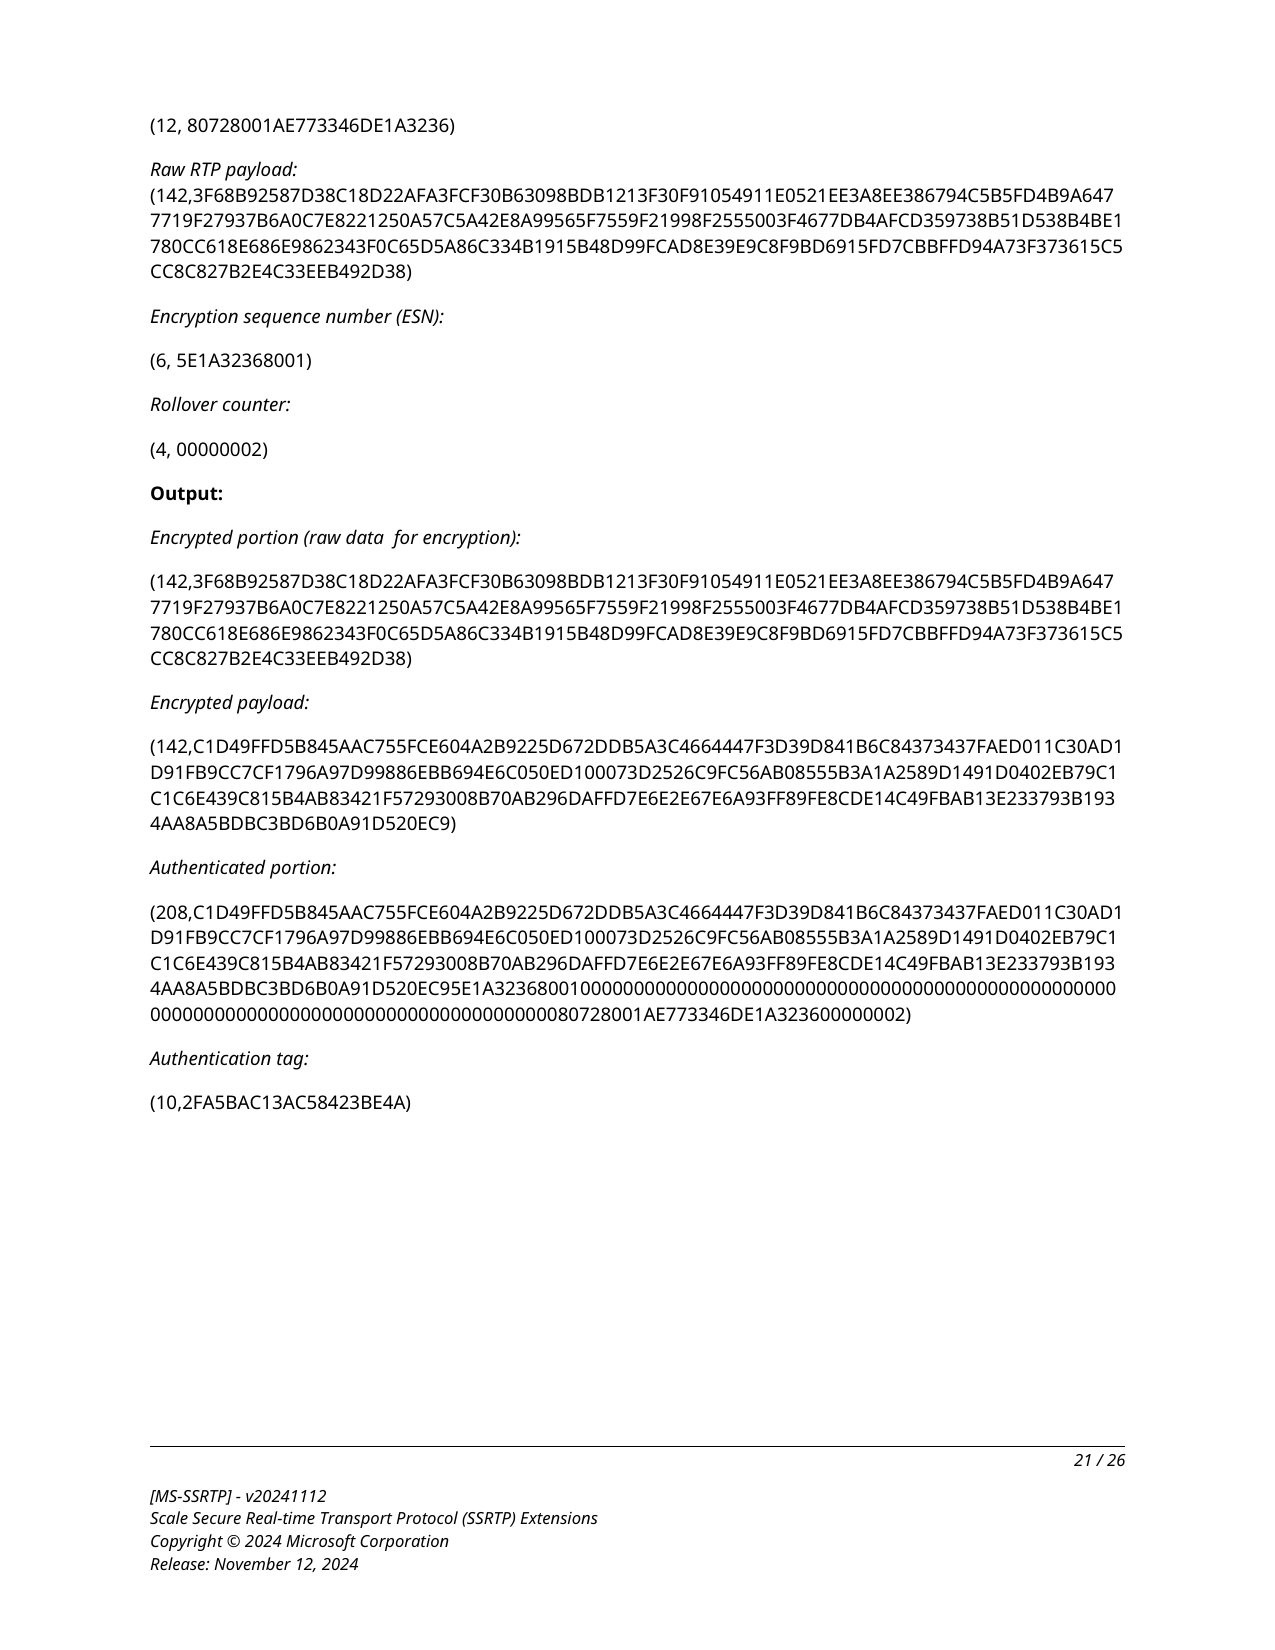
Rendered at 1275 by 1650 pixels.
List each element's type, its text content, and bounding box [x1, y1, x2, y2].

text (10,2FA5BAC13AC58423BE4A) [150, 1089, 1125, 1115]
text (12, 80728001AE773346DE1A3236) [150, 112, 1125, 138]
text (142,C1D49FFD5B845AAC755FCE604A2B9225D672DDB5A3C4664447F3D39D841B6C84373437FAED011C30AD1D91FB9CC7CF1796A97D99886EBB694E6C050ED100073D2526C9FC56AB08555B3A1A2589D1491D0402EB79C1C1C6E439C815B4AB83421F57293008B70AB296DAFFD7E6E2E67E6A93FF89FE8CDE14C49FBAB13E233793B1934AA8A5BDBC3BD6B0A91D520EC9) [150, 734, 1125, 836]
text Raw RTP payload: (142,3F68B92587D38C18D22AFA3FCF30B63098BDB1213F30F91054911E0521EE3A8EE386794C5B5FD4B9A6477719F27937B6A0C7E8221250A57C5A42E8A99565F7559F21998F2555003F4677DB4AFCD359738B51D538B4BE1780CC618E686E9862343F0C65D5A86C334B1915B48D99FCAD8E39E9C8F9BD6915FD7CBBFFD94A73F373615C5CC8C827B2E4C33EEB492D38) [150, 157, 1125, 284]
text Authentication tag: [150, 1045, 1125, 1071]
text (208,C1D49FFD5B845AAC755FCE604A2B9225D672DDB5A3C4664447F3D39D841B6C84373437FAED011C30AD1D91FB9CC7CF1796A97D99886EBB694E6C050ED100073D2526C9FC56AB08555B3A1A2589D1491D0402EB79C1C1C6E439C815B4AB83421F57293008B70AB296DAFFD7E6E2E67E6A93FF89FE8CDE14C49FBAB13E233793B1934AA8A5BDBC3BD6B0A91D520EC95E1A32368001000000000000000000000000000000000000000000000000000000000000000000000000000000000000000080728001AE773346DE1A323600000002) [150, 899, 1125, 1027]
text Encrypted portion (raw data for encryption): [150, 524, 1125, 550]
text Rollover counter: [150, 392, 1125, 417]
text Output: [150, 480, 1125, 506]
text (4, 00000002) [150, 436, 1125, 461]
text (142,3F68B92587D38C18D22AFA3FCF30B63098BDB1213F30F91054911E0521EE3A8EE386794C5B5FD4B9A6477719F27937B6A0C7E8221250A57C5A42E8A99565F7559F21998F2555003F4677DB4AFCD359738B51D538B4BE1780CC618E686E9862343F0C65D5A86C334B1915B48D99FCAD8E39E9C8F9BD6915FD7CBBFFD94A73F373615C5CC8C827B2E4C33EEB492D38) [150, 569, 1125, 671]
text Encrypted payload: [150, 689, 1125, 715]
text (6, 5E1A32368001) [150, 347, 1125, 373]
text Authenticated portion: [150, 855, 1125, 880]
text Encryption sequence number (ESN): [150, 303, 1125, 329]
